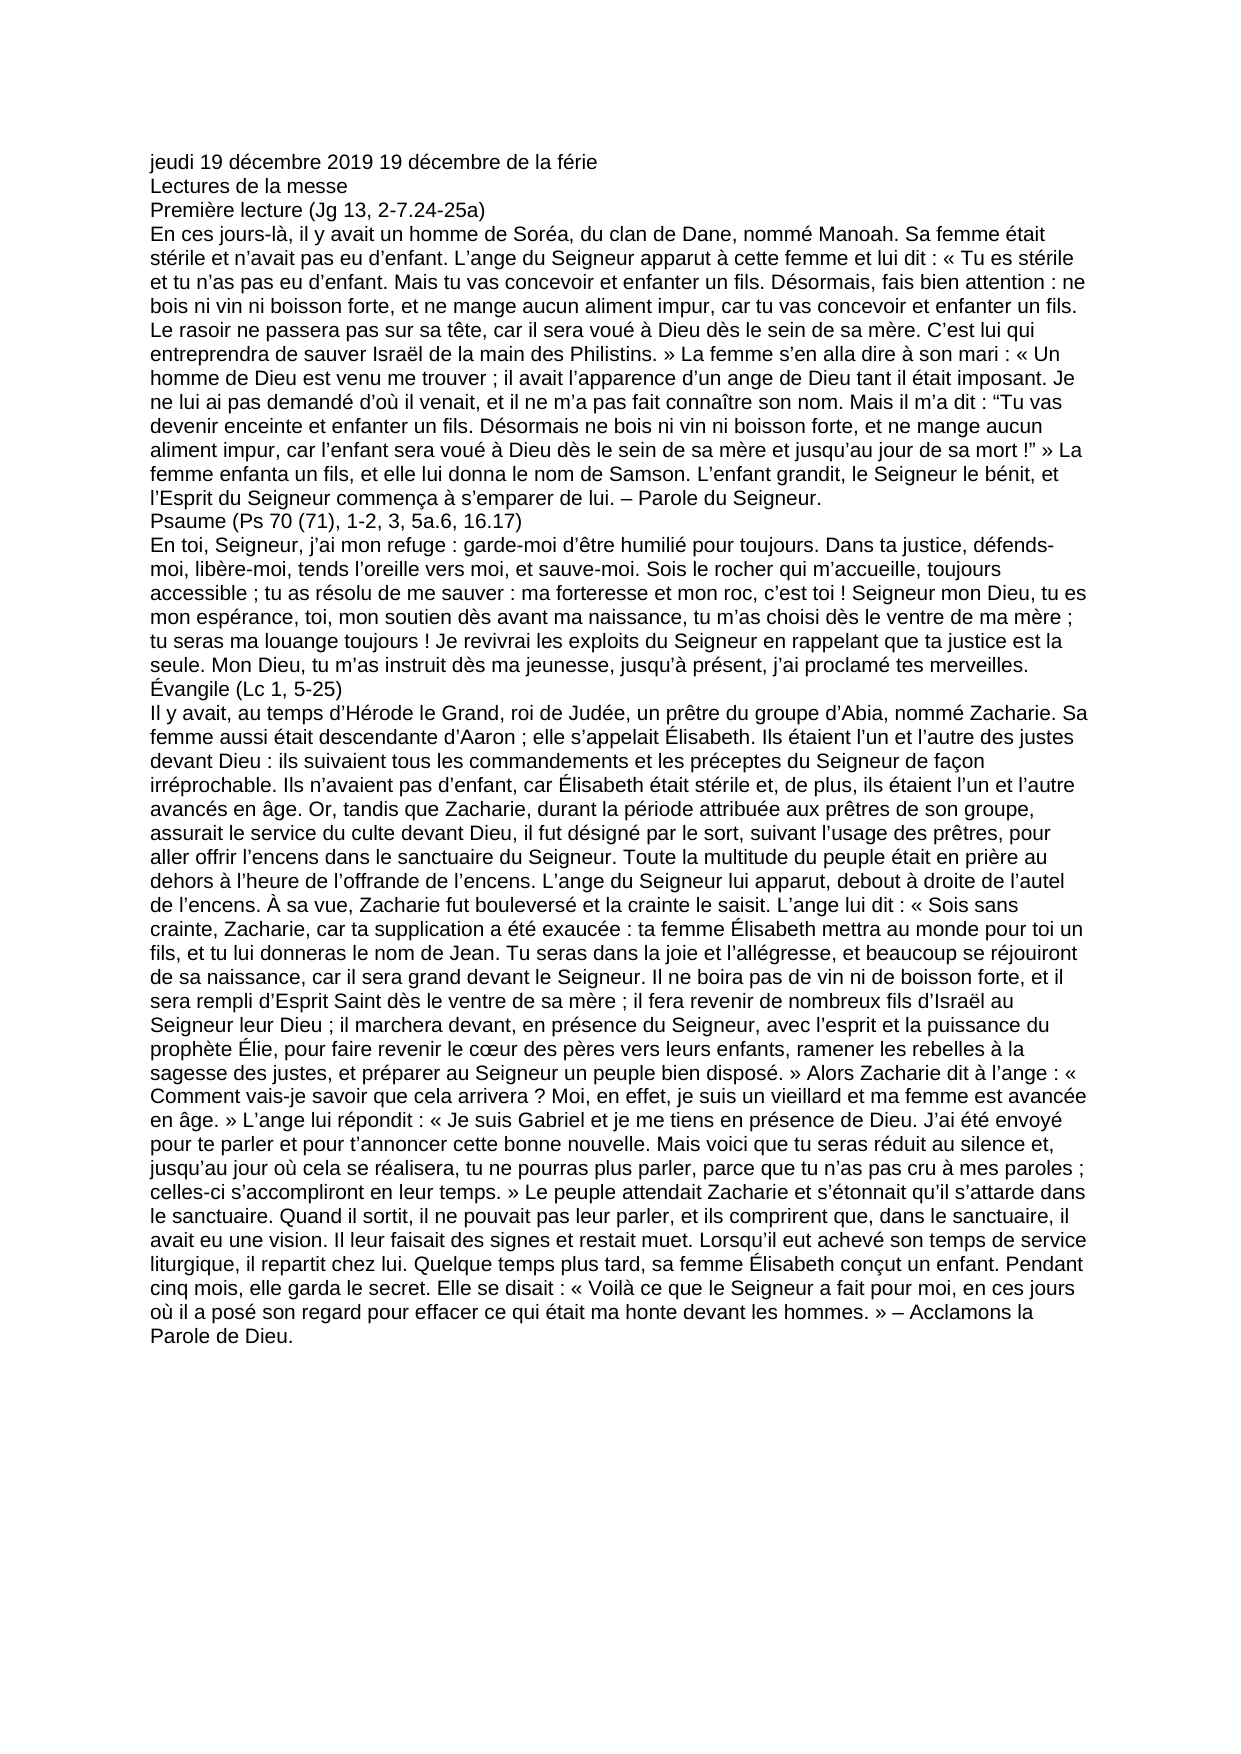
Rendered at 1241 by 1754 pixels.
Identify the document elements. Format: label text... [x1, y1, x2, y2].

text En ces jours-là, il y avait un homme de Soréa, du clan de Dane, nommé Manoah. Sa femme était stérile et n’avait pas eu d’enfant. L’ange du Seigneur apparut à cette femme et lui dit : « Tu es stérile et tu n’as pas eu d’enfant. Mais tu vas concevoir et enfanter un fils. Désormais, fais bien attention : ne bois ni vin ni boisson forte, et ne mange aucun aliment impur, car tu vas concevoir et enfanter un fils. Le rasoir ne passera pas sur sa tête, car il sera voué à Dieu dès le sein de sa mère. C’est lui qui entreprendra de sauver Israël de la main des Philistins. » La femme s’en alla dire à son mari : « Un homme de Dieu est venu me trouver ; il avait l’apparence d’un ange de Dieu tant il était imposant. Je ne lui ai pas demandé d’où il venait, et il ne m’a pas fait connaître son nom. Mais il m’a dit : “Tu vas devenir enceinte et enfanter un fils. Désormais ne bois ni vin ni boisson forte, et ne mange aucun aliment impur, car l’enfant sera voué à Dieu dès le sein de sa mère et jusqu’au jour de sa mort !” » La femme enfanta un fils, et elle lui donna le nom de Samson. L’enfant grandit, le Seigneur le bénit, et l’Esprit du Seigneur commença à s’emparer de lui. – Parole du Seigneur. [150, 222, 1090, 509]
text En toi, Seigneur, j’ai mon refuge : garde-moi d’être humilié pour toujours. Dans ta justice, défends-moi, libère-moi, tends l’oreille vers moi, et sauve-moi. Sois le rocher qui m’accueille, toujours accessible ; tu as résolu de me sauver : ma forteresse et mon roc, c’est toi ! Seigneur mon Dieu, tu es mon espérance, toi, mon soutien dès avant ma naissance, tu m’as choisi dès le ventre de ma mère ; tu seras ma louange toujours ! Je revivrai les exploits du Seigneur en rappelant que ta justice est la seule. Mon Dieu, tu m’as instruit dès ma jeunesse, jusqu’à présent, j’ai proclamé tes merveilles. [150, 533, 1090, 677]
text Il y avait, au temps d’Hérode le Grand, roi de Judée, un prêtre du groupe d’Abia, nommé Zacharie. Sa femme aussi était descendante d’Aaron ; elle s’appelait Élisabeth. Ils étaient l’un et l’autre des justes devant Dieu : ils suivaient tous les commandements et les préceptes du Seigneur de façon irréprochable. Ils n’avaient pas d’enfant, car Élisabeth était stérile et, de plus, ils étaient l’un et l’autre avancés en âge. Or, tandis que Zacharie, durant la période attribuée aux prêtres de son groupe, assurait le service du culte devant Dieu, il fut désigné par le sort, suivant l’usage des prêtres, pour aller offrir l’encens dans le sanctuaire du Seigneur. Toute la multitude du peuple était en prière au dehors à l’heure de l’offrande de l’encens. L’ange du Seigneur lui apparut, debout à droite de l’autel de l’encens. À sa vue, Zacharie fut bouleversé et la crainte le saisit. L’ange lui dit : « Sois sans crainte, Zacharie, car ta supplication a été exaucée : ta femme Élisabeth mettra au monde pour toi un fils, et tu lui donneras le nom de Jean. Tu seras dans la joie et l’allégresse, et beaucoup se réjouiront de sa naissance, car il sera grand devant le Seigneur. Il ne boira pas de vin ni de boisson forte, et il sera rempli d’Esprit Saint dès le ventre de sa mère ; il fera revenir de nombreux fils d’Israël au Seigneur leur Dieu ; il marchera devant, en présence du Seigneur, avec l’esprit et la puissance du prophète Élie, pour faire revenir le cœur des pères vers leurs enfants, ramener les rebelles à la sagesse des justes, et préparer au Seigneur un peuple bien disposé. » Alors Zacharie dit à l’ange : « Comment vais-je savoir que cela arrivera ? Moi, en effet, je suis un vieillard et ma femme est avancée en âge. » L’ange lui répondit : « Je suis Gabriel et je me tiens en présence de Dieu. J’ai été envoyé pour te parler et pour t’annoncer cette bonne nouvelle. Mais voici que tu seras réduit au silence et, jusqu’au jour où cela se réalisera, tu ne pourras plus parler, parce que tu n’as pas cru à mes paroles ; celles-ci s’accompliront en leur temps. » Le peuple attendait Zacharie et s’étonnait qu’il s’attarde dans le sanctuaire. Quand il sortit, il ne pouvait pas leur parler, et ils comprirent que, dans le sanctuaire, il avait eu une vision. Il leur faisait des signes et restait muet. Lorsqu’il eut achevé son temps de service liturgique, il repartit chez lui. Quelque temps plus tard, sa femme Élisabeth conçut un enfant. Pendant cinq mois, elle garda le secret. Elle se disait : « Voilà ce que le Seigneur a fait pour moi, en ces jours où il a posé son regard pour effacer ce qui était ma honte devant les hommes. » – Acclamons la Parole de Dieu. [150, 701, 1090, 1348]
